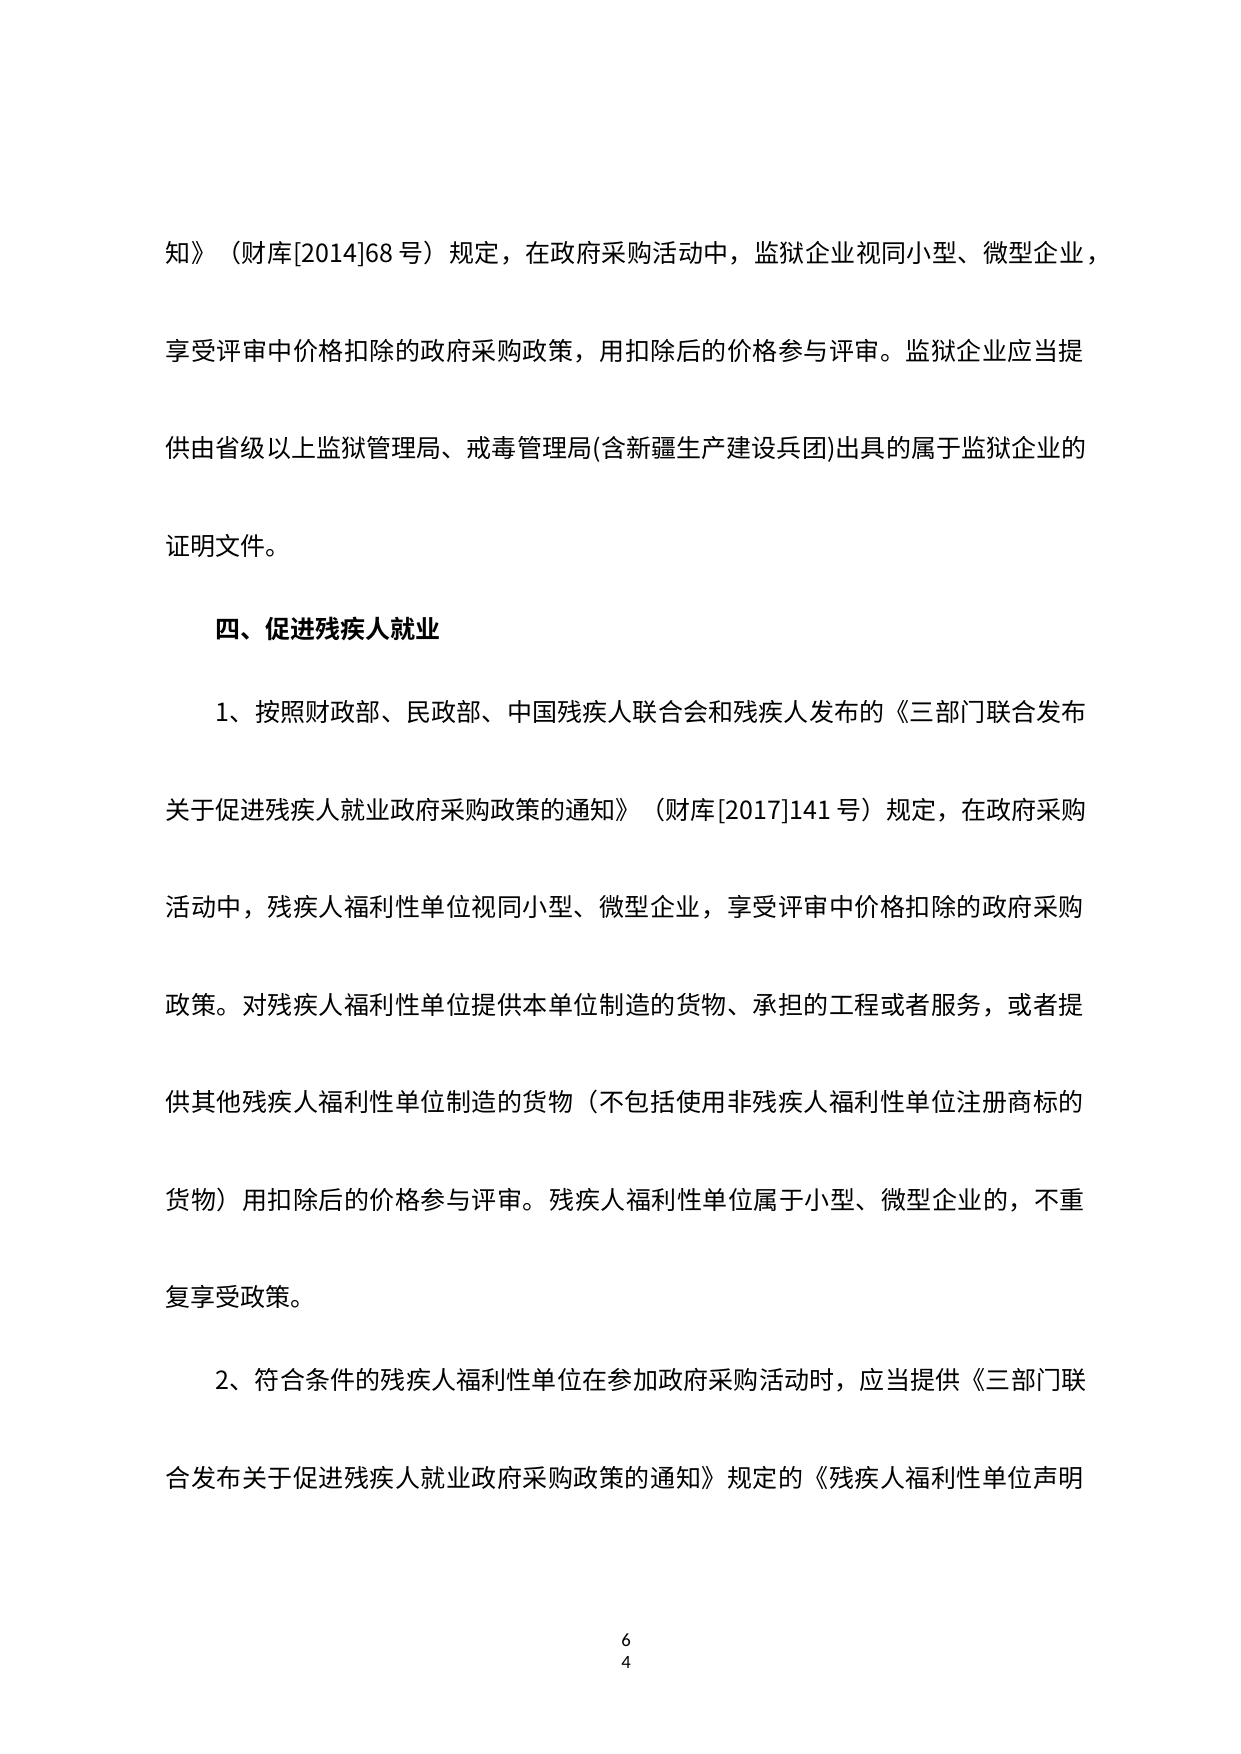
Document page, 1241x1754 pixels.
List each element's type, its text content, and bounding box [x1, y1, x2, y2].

text 1、按照财政部、民政部、中国残疾人联合会和残疾人发布的《三部门联合发布关于促进残疾人就业政府采购政策的通知》（财库[2017]141号）规定，在政府采购活动中，残疾人福利性单位视同小型、微型企业，享受评审中价格扣除的政府采购政策。对残疾人福利性单位提供本单位制造的货物、承担的工程或者服务，或者提供其他残疾人福利性单位制造的货物（不包括使用非残疾人福利性单位注册商标的货物）用扣除后的价格参与评审。残疾人福利性单位属于小型、微型企业的，不重复享受政策。 [165, 678, 1087, 1328]
text 四、促进残疾人就业 [165, 595, 1087, 660]
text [165, 1346, 1087, 1509]
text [165, 219, 1087, 577]
